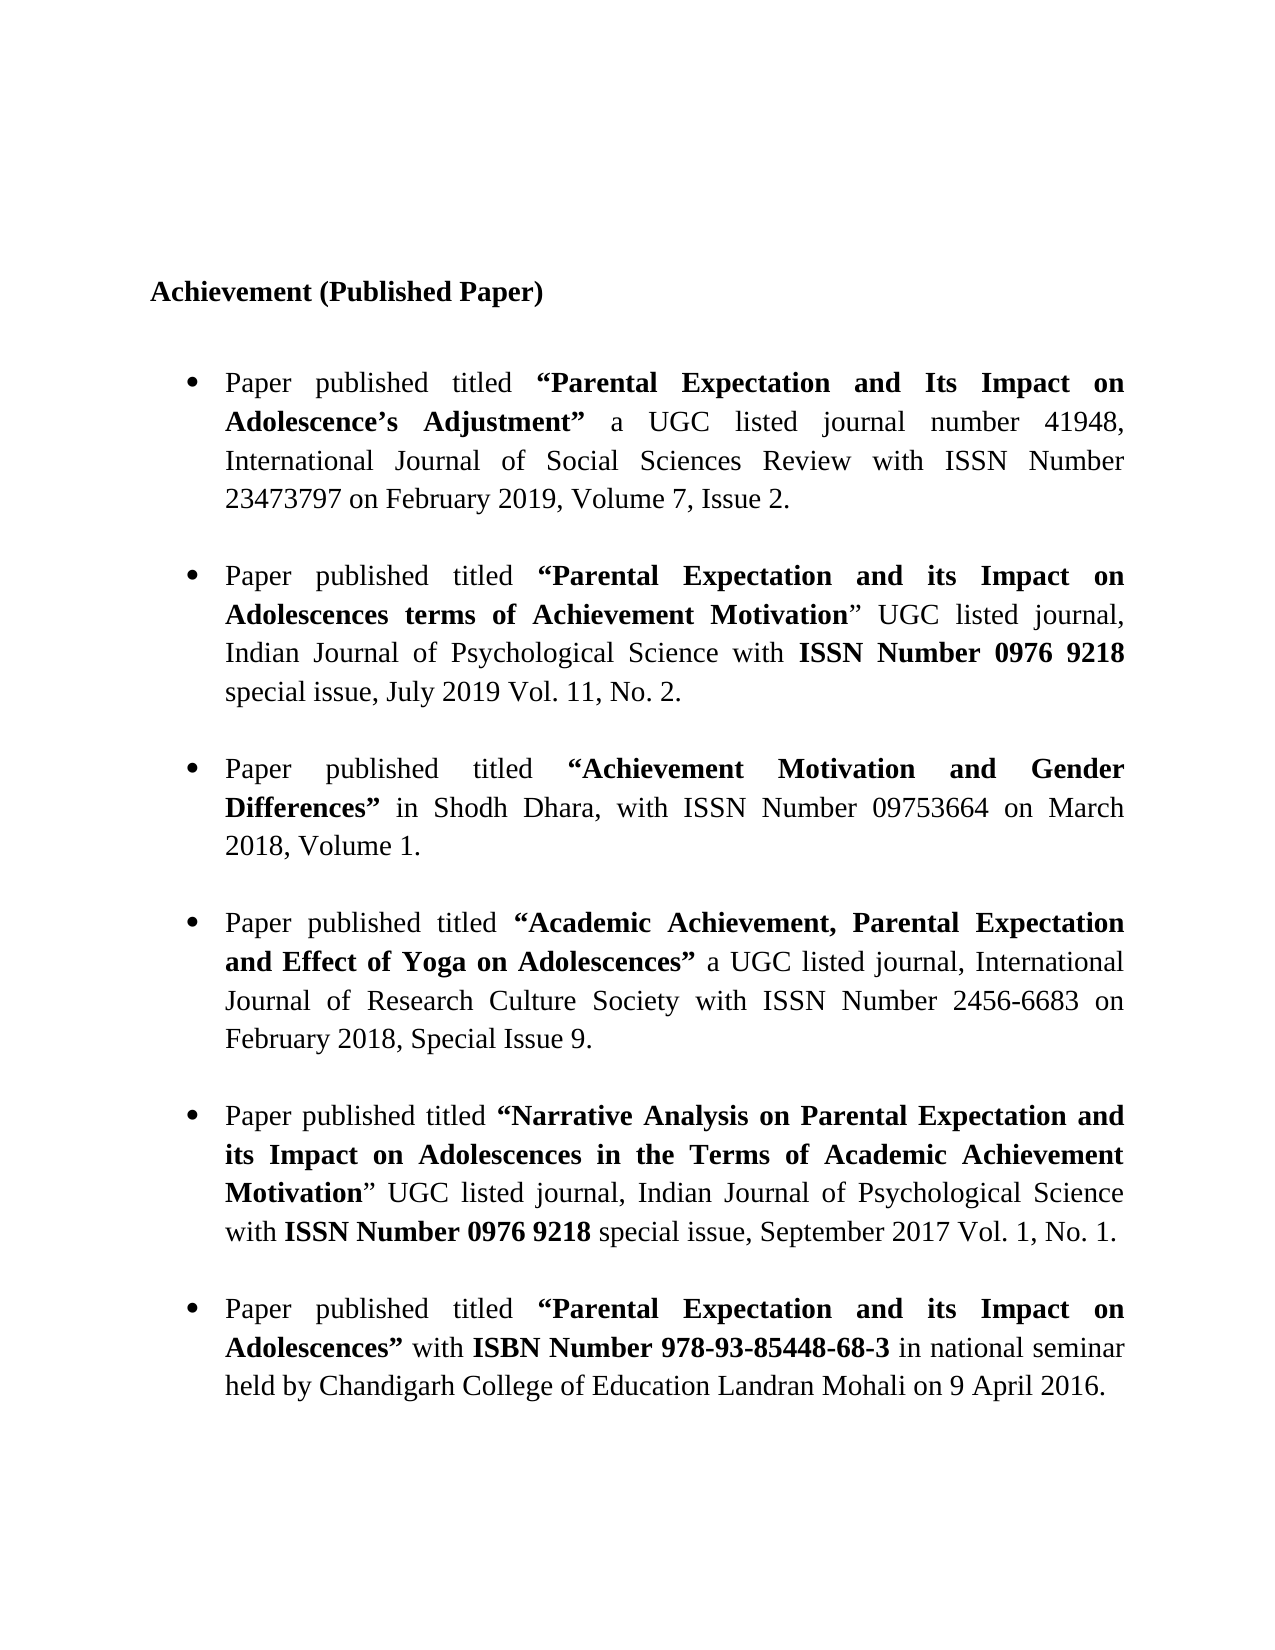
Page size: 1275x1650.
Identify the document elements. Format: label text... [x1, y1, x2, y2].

list Paper published titled “Parental Expectation and Its Impact on Adolescence’s Adjustment” a UGC listed journal number 41948, International Journal of Social Sciences Review with ISSN Number 23473797 on February 2019, Volume 7, Issue 2. [187, 366, 1125, 515]
list Paper published titled “Narrative Analysis on Parental Expectation and its Impact on Adolescences in the Terms of Academic Achievement Motivation” UGC listed journal, Indian Journal of Psychological Science with ISSN Number 0976 9218 special issue, September 2017 Vol. 1, No. 1. [187, 1098, 1125, 1248]
list Paper published titled “Parental Expectation and its Impact on Adolescences” with ISBN Number 978-93-85448-68-3 in national seminar held by Chandigarh College of Education Landran Mohali on 9 April 2016. [187, 1291, 1125, 1402]
list Achievement (Published Paper) [150, 274, 1125, 308]
list Paper published titled “Parental Expectation and its Impact on Adolescences terms of Achievement Motivation” UGC listed journal, Indian Journal of Psychological Science with ISSN Number 0976 9218 special issue, July 2019 Vol. 11, No. 2. [187, 558, 1125, 708]
list Paper published titled “Academic Achievement, Parental Expectation and Effect of Yoga on Adolescences” a UGC listed journal, International Journal of Research Culture Society with ISSN Number 2456-6683 on February 2018, Special Issue 9. [187, 906, 1125, 1055]
list Paper published titled “Achievement Motivation and Gender Differences” in Shodh Dhara, with ISSN Number 09753664 on March 2018, Volume 1. [187, 751, 1125, 862]
